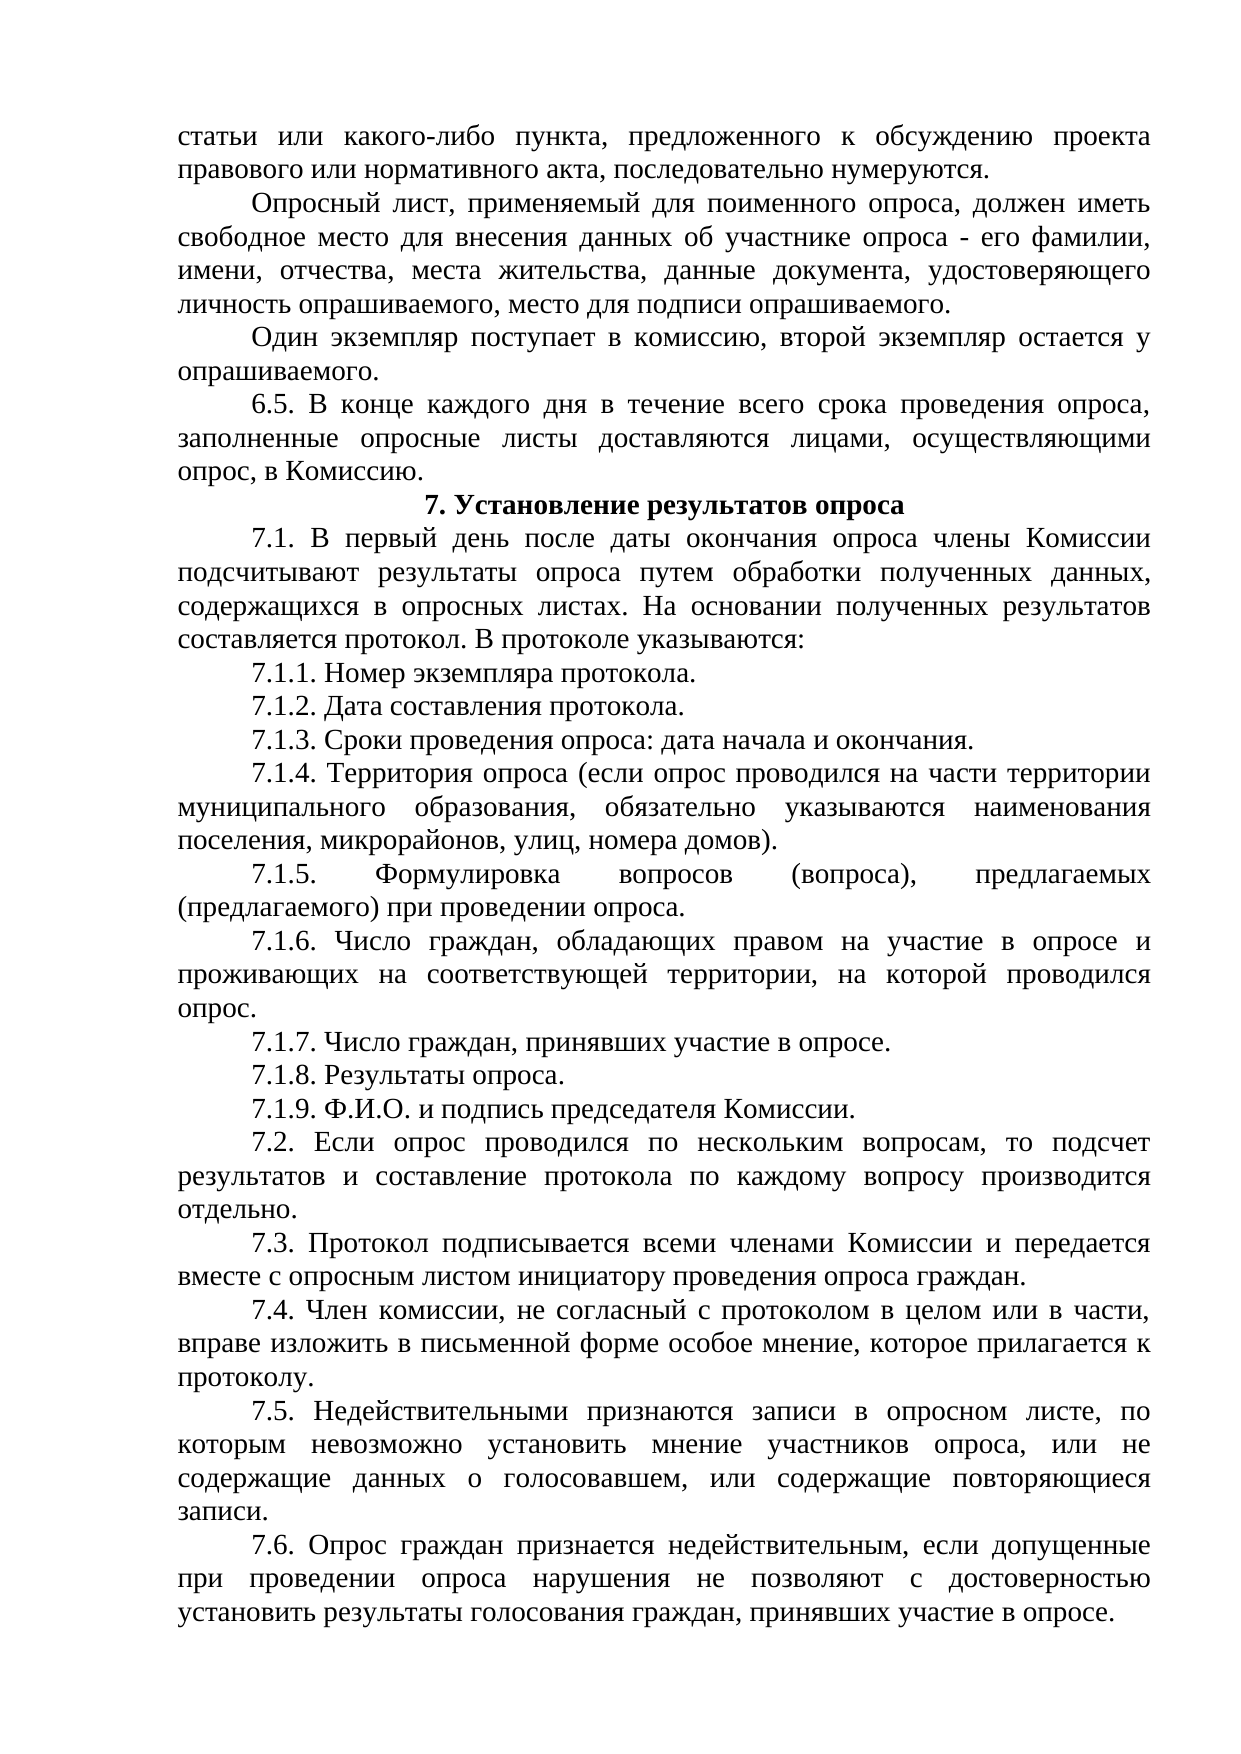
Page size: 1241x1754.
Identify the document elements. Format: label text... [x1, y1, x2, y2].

text 7.1.2. Дата составления протокола. [177, 688, 1152, 722]
text 7.1.7. Число граждан, принявших участие в опросе. [177, 1024, 1152, 1057]
text 7.1. В первый день после даты окончания опроса члены Комиссии подсчитывают результаты опроса путем обработки полученных данных, содержащихся в опросных листах. На основании полученных результатов составляется протокол. В протоколе указываются: [177, 521, 1152, 655]
text 6.5. В конце каждого дня в течение всего срока проведения опроса, заполненные опросные листы доставляются лицами, осуществляющими опрос, в Комиссию. [177, 386, 1152, 487]
text 7.1.9. Ф.И.О. и подпись председателя Комиссии. [177, 1091, 1152, 1124]
text 7.1.3. Сроки проведения опроса: дата начала и окончания. [177, 722, 1152, 755]
text 7.2. Если опрос проводился по нескольким вопросам, то подсчет результатов и составление протокола по каждому вопросу производится отдельно. [177, 1124, 1152, 1225]
text 7.3. Протокол подписывается всеми членами Комиссии и передается вместе с опросным листом инициатору проведения опроса граждан. [177, 1225, 1152, 1292]
text Один экземпляр поступает в комиссию, второй экземпляр остается у опрашиваемого. [177, 319, 1152, 386]
text 7.1.6. Число граждан, обладающих правом на участие в опросе и проживающих на соответствующей территории, на которой проводился опрос. [177, 923, 1152, 1024]
text 7.1.1. Номер экземпляра протокола. [177, 655, 1152, 688]
text 7.4. Член комиссии, не согласный с протоколом в целом или в части, вправе изложить в письменной форме особое мнение, которое прилагается к протоколу. [177, 1292, 1152, 1393]
text 7.6. Опрос граждан признается недействительным, если допущенные при проведении опроса нарушения не позволяют с достоверностью установить результаты голосования граждан, принявших участие в опросе. [177, 1527, 1152, 1627]
text 7.5. Недействительными признаются записи в опросном листе, по которым невозможно установить мнение участников опроса, или не содержащие данных о голосовавшем, или содержащие повторяющиеся записи. [177, 1393, 1152, 1527]
text Опросный лист, применяемый для поименного опроса, должен иметь свободное место для внесения данных об участнике опроса - его фамилии, имени, отчества, места жительства, данные документа, удостоверяющего личность опрашиваемого, место для подписи опрашиваемого. [177, 185, 1152, 319]
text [177, 118, 1152, 185]
text 7.1.4. Территория опроса (если опрос проводился на части территории муниципального образования, обязательно указываются наименования поселения, микрорайонов, улиц, номера домов). [177, 755, 1152, 856]
text 7.1.8. Результаты опроса. [177, 1057, 1152, 1091]
text 7. Установление результатов опроса [177, 487, 1152, 521]
text 7.1.5. Формулировка вопросов (вопроса), предлагаемых (предлагаемого) при проведении опроса. [177, 856, 1152, 923]
